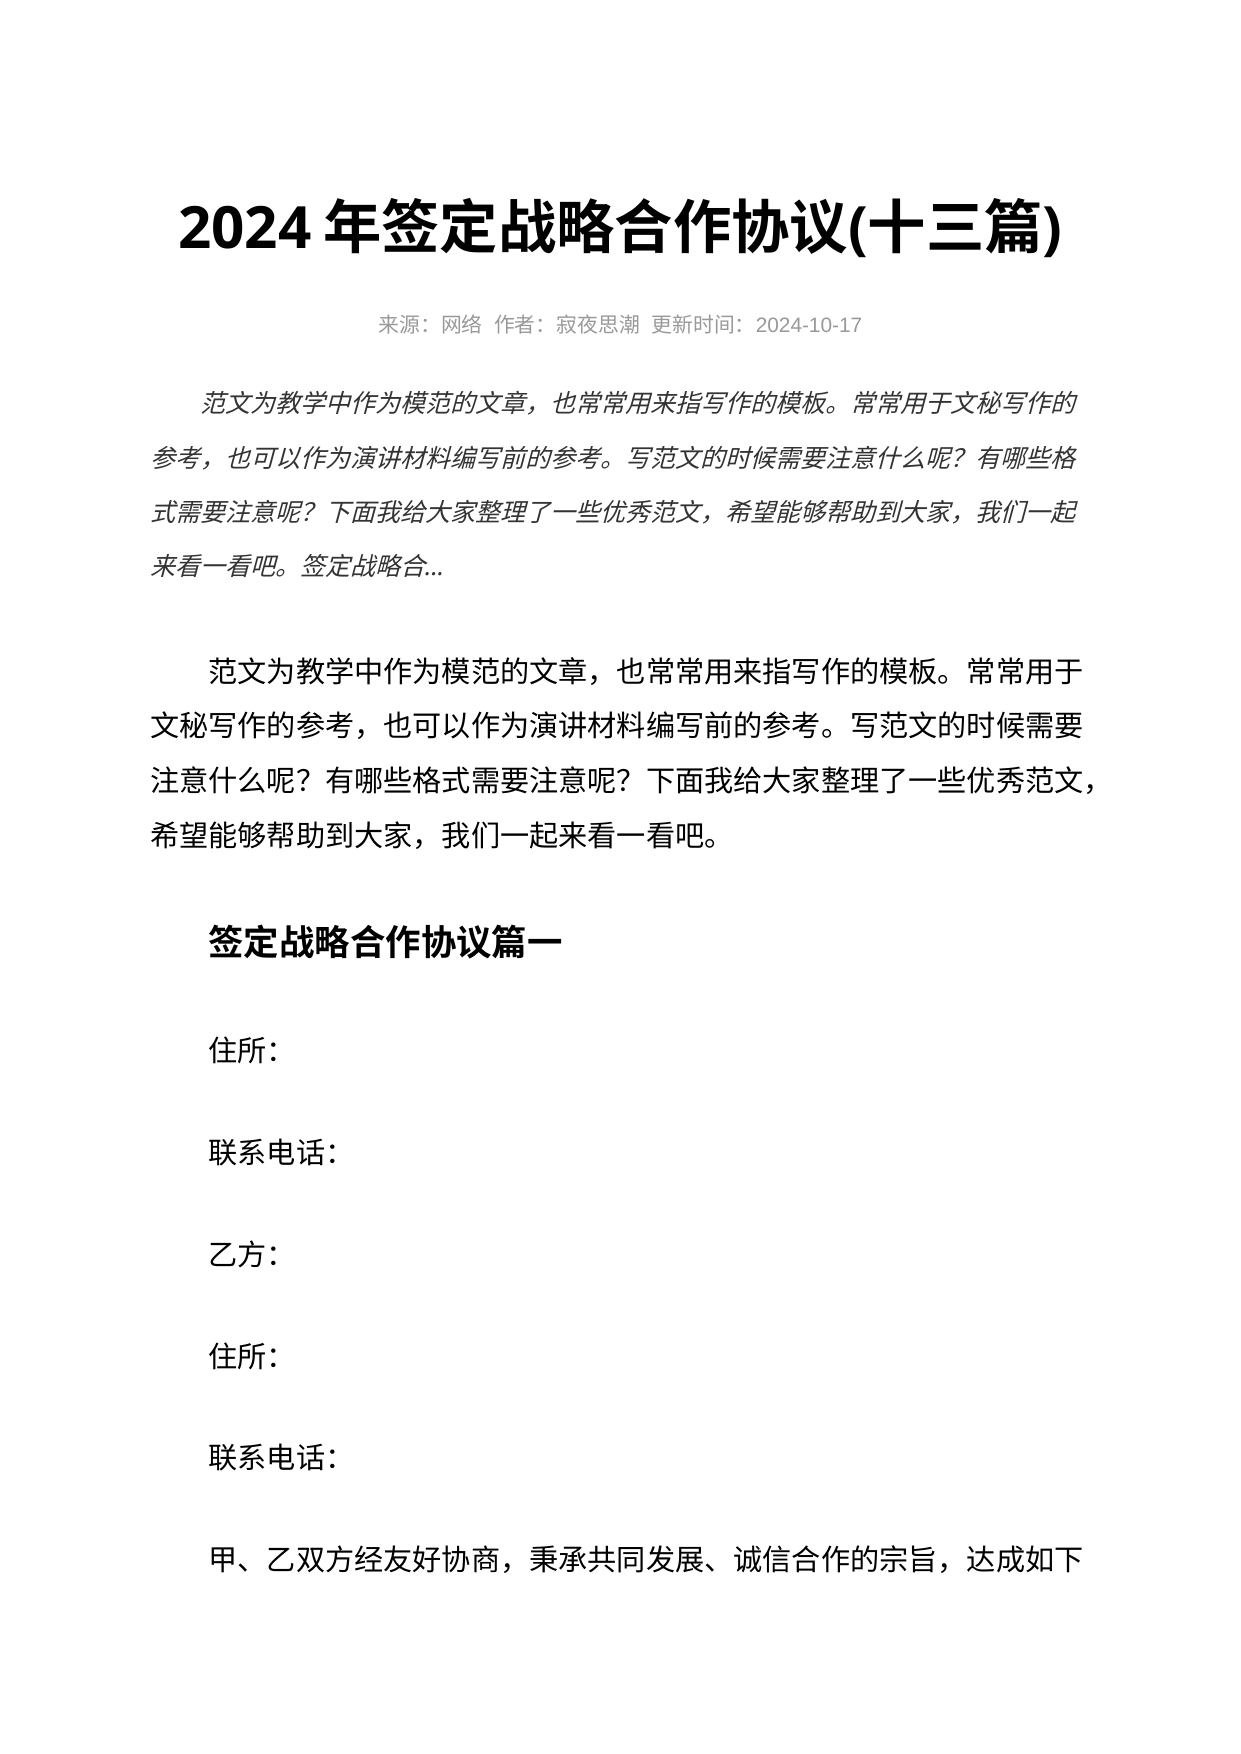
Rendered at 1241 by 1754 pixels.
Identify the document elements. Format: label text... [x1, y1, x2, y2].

text 住所： [150, 1333, 1090, 1376]
text 乙方： [150, 1232, 1090, 1274]
text 来源：网络 作者：寂夜思潮 更新时间：2024-10-17 [150, 313, 1090, 337]
text 住所： [150, 1028, 1090, 1070]
subtitle 2024年签定战略合作协议(十三篇) [150, 181, 1090, 266]
text 范文为教学中作为模范的文章，也常常用来指写作的模板。常常用于文秘写作的参考，也可以作为演讲材料编写前的参考。写范文的时候需要注意什么呢？有哪些格式需要注意呢？下面我给大家整理了一些优秀范文，希望能够帮助到大家，我们一起来看一看吧。签定战略合... [150, 384, 1090, 583]
text 签定战略合作协议篇一 [150, 914, 1090, 966]
text 范文为教学中作为模范的文章，也常常用来指写作的模板。常常用于文秘写作的参考，也可以作为演讲材料编写前的参考。写范文的时候需要注意什么呢？有哪些格式需要注意呢？下面我给大家整理了一些优秀范文，希望能够帮助到大家，我们一起来看一看吧。 [150, 648, 1090, 855]
text 联系电话： [150, 1130, 1090, 1172]
text 联系电话： [150, 1435, 1090, 1477]
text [150, 1537, 1090, 1579]
